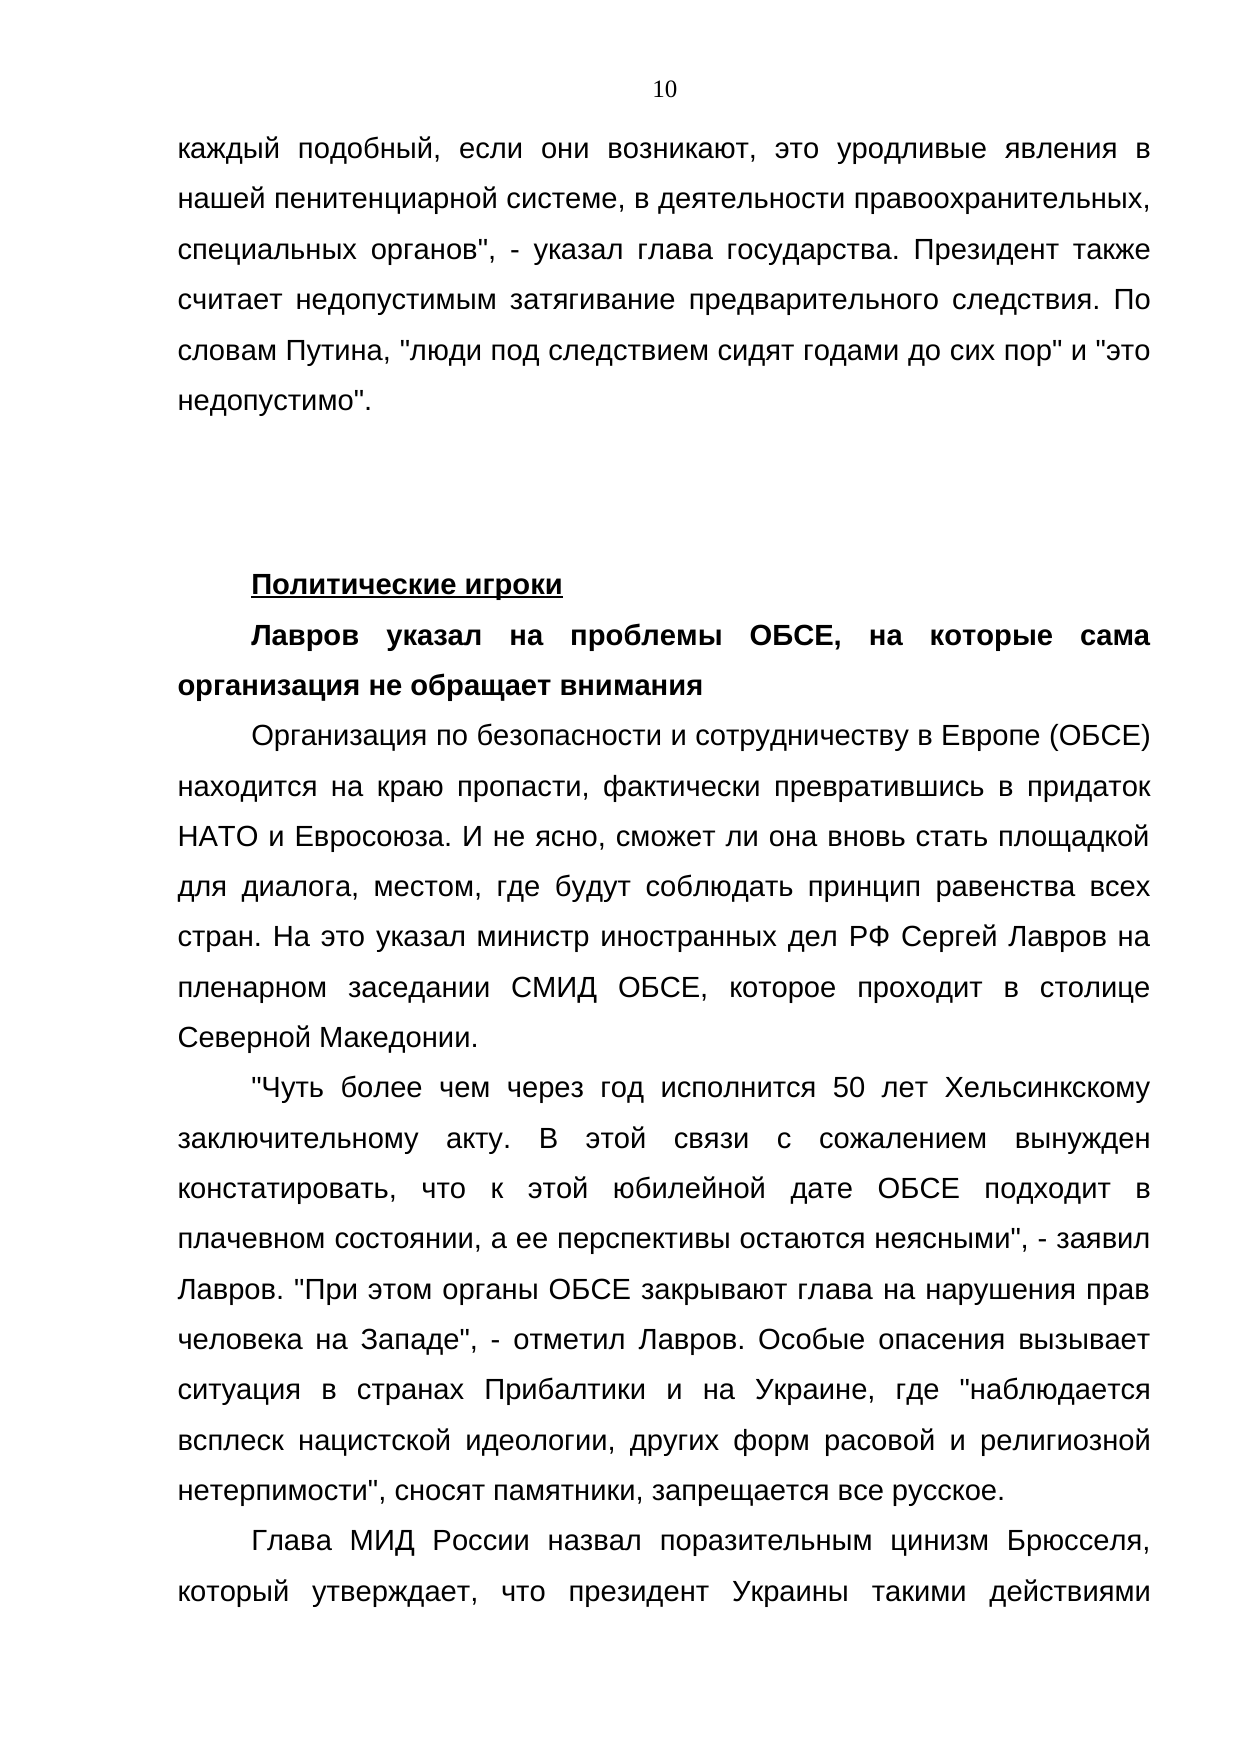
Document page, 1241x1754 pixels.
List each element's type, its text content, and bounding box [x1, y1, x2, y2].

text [177, 1523, 1152, 1607]
text Политические игроки [177, 567, 1152, 601]
text Организация по безопасности и сотрудничеству в Европе (ОБСЕ) находится на краю пропасти, фактически превратившись в придаток НАТО и Евросоюза. И не ясно, сможет ли она вновь стать площадкой для диалога, местом, где будут соблюдать принцип равенства всех стран. На это указал министр иностранных дел РФ Сергей Лавров на пленарном заседании СМИД ОБСЕ, которое проходит в столице Северной Македонии. [177, 718, 1152, 1054]
text "Чуть более чем через год исполнится 50 лет Хельсинкскому заключительному акту. В этой связи с сожалением вынужден констатировать, что к этой юбилейной дате ОБСЕ подходит в плачевном состоянии, а ее перспективы остаются неясными", - заявил Лавров. "При этом органы ОБСЕ закрывают глава на нарушения прав человека на Западе", - отметил Лавров. Особые опасения вызывает ситуация в странах Прибалтики и на Украине, где "наблюдается всплеск нацистской идеологии, других форм расовой и религиозной нетерпимости", сносят памятники, запрещается все русское. [177, 1070, 1152, 1506]
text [177, 131, 1152, 416]
text Лавров указал на проблемы ОБСЕ, на которые сама организация не обращает внимания [177, 618, 1152, 701]
